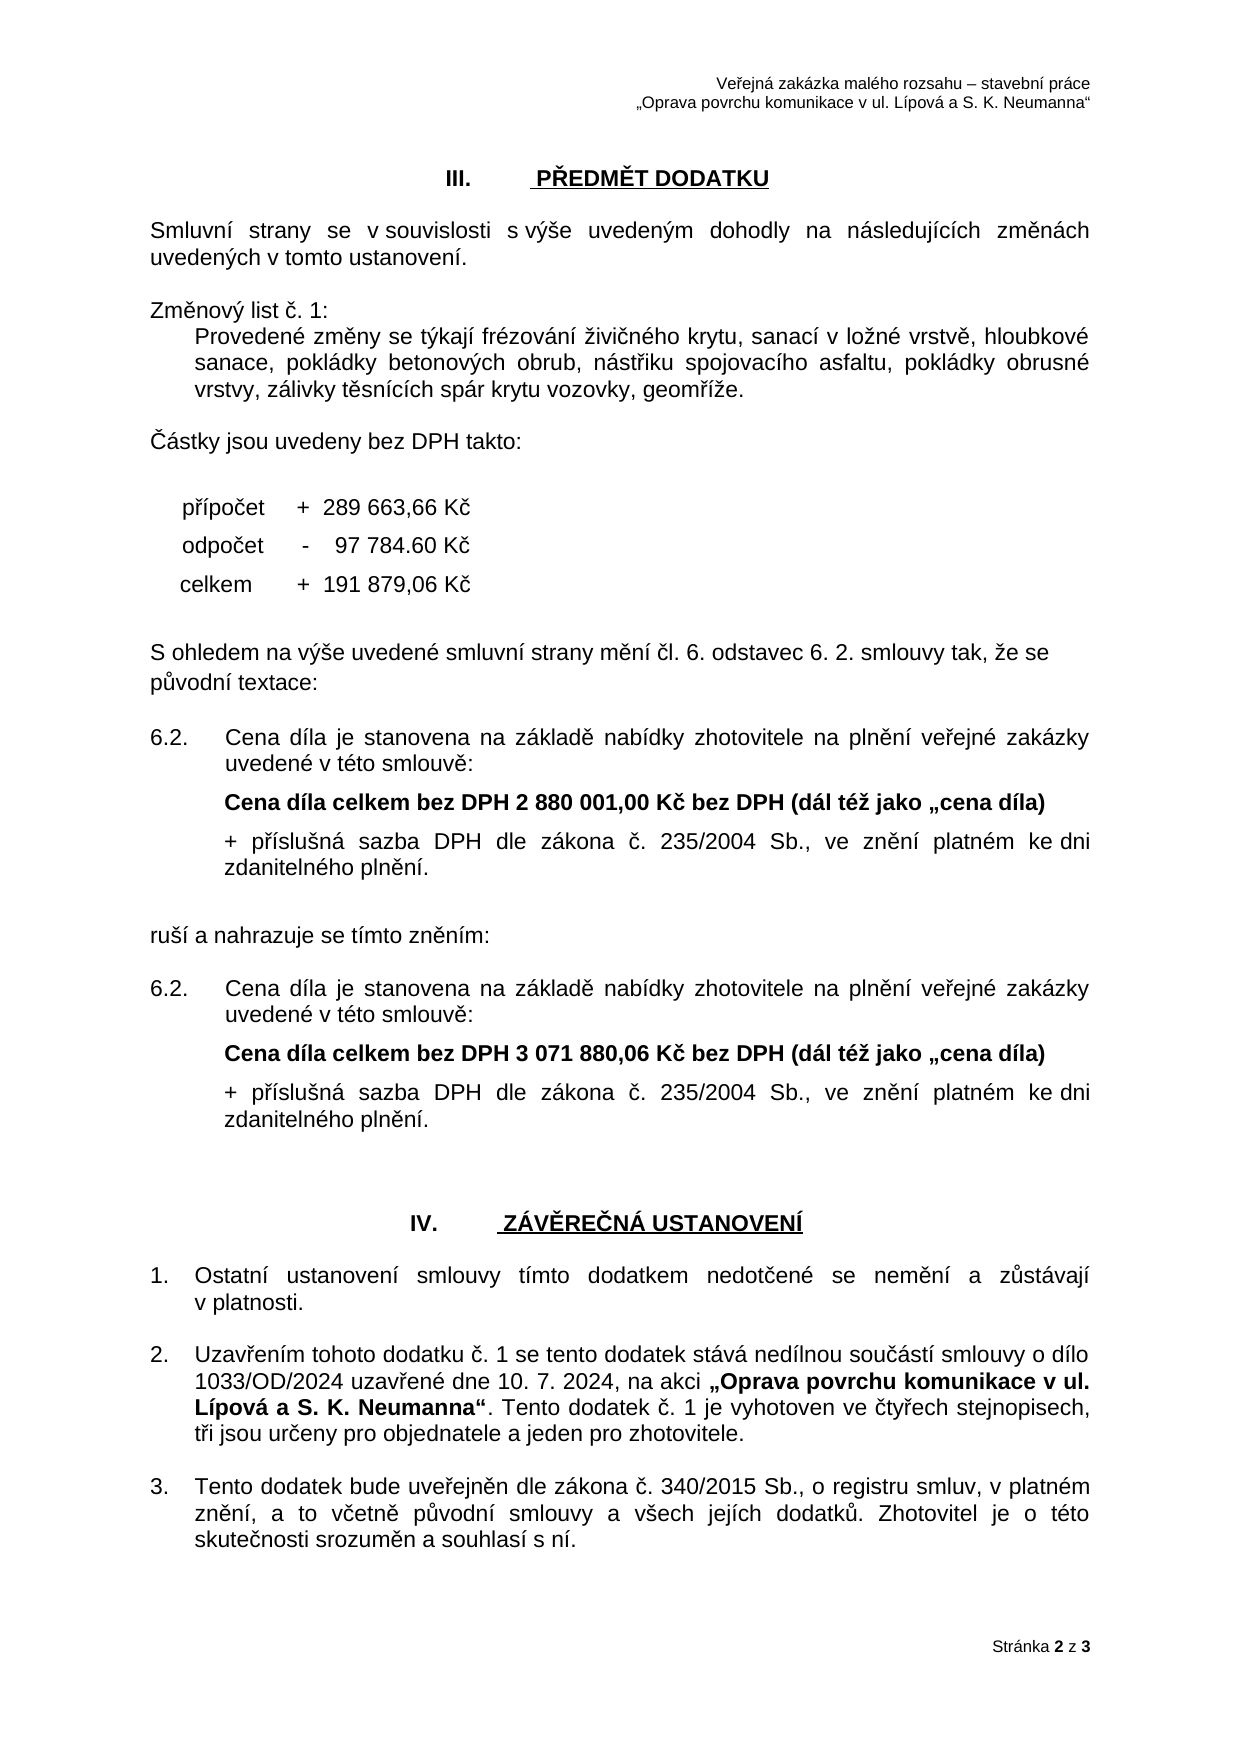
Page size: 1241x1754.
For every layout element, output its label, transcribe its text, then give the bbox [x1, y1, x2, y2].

text přípočet + 289 663,66 Kč [150, 493, 1090, 520]
text + příslušná sazba DPH dle zákona č. 235/2004 Sb., ve znění platném ke dni zdanitelného plnění. [224, 828, 1090, 881]
list Ostatní ustanovení smlouvy tímto dodatkem nedotčené se nemění a zůstávají v platnosti. [150, 1262, 1090, 1315]
list ZÁVĚREČNÁ USTANOVENÍ [150, 1209, 1090, 1236]
text celkem + 191 879,06 Kč [150, 571, 1090, 598]
text Změnový list č. 1: [150, 297, 1090, 323]
list PŘEDMĚT DODATKU [150, 165, 1090, 191]
text + příslušná sazba DPH dle zákona č. 235/2004 Sb., ve znění platném ke dni zdanitelného plnění. [224, 1079, 1090, 1132]
text S ohledem na výše uvedené smluvní strany mění čl. 6. odstavec 6. 2. smlouvy tak, že se původní textace: [150, 636, 1090, 695]
text Smluvní strany se v souvislosti s výše uvedeným dohodly na následujících změnách uvedených v tomto ustanovení. [150, 217, 1090, 270]
list Tento dodatek bude uveřejněn dle zákona č. 340/2015 Sb., o registru smluv, v platném znění, a to včetně původní smlouvy a všech jejích dodatků. Zhotovitel je o této skutečnosti srozuměn a souhlasí s ní. [150, 1473, 1090, 1552]
list Cena díla je stanovena na základě nabídky zhotovitele na plnění veřejné zakázky uvedené v této smlouvě: [150, 975, 1090, 1028]
list Uzavřením tohoto dodatku č. 1 se tento dodatek stává nedílnou součástí smlouvy o dílo 1033/OD/2024 uzavřené dne 10. 7. 2024, na akci „Oprava povrchu komunikace v ul. Lípová a S. K. Neumanna“. Tento dodatek č. 1 je vyhotoven ve čtyřech stejnopisech, tři jsou určeny pro objednatele a jeden pro zhotovitele. [150, 1341, 1090, 1447]
list Cena díla je stanovena na základě nabídky zhotovitele na plnění veřejné zakázky uvedené v této smlouvě: [150, 724, 1090, 777]
list Provedené změny se týkají frézování živičného krytu, sanací v ložné vrstvě, hloubkové sanace, pokládky betonových obrub, nástřiku spojovacího asfaltu, pokládky obrusné vrstvy, zálivky těsnících spár krytu vozovky, geomříže. [194, 323, 1090, 402]
text Cena díla celkem bez DPH 3 071 880,06 Kč bez DPH (dál též jako „cena díla) [224, 1040, 1090, 1067]
text odpočet - 97 784.60 Kč [150, 532, 1090, 559]
text Částky jsou uvedeny bez DPH takto: [150, 428, 1090, 455]
text Cena díla celkem bez DPH 2 880 001,00 Kč bez DPH (dál též jako „cena díla) [224, 789, 1090, 816]
text ruší a nahrazuje se tímto zněním: [150, 922, 1090, 949]
